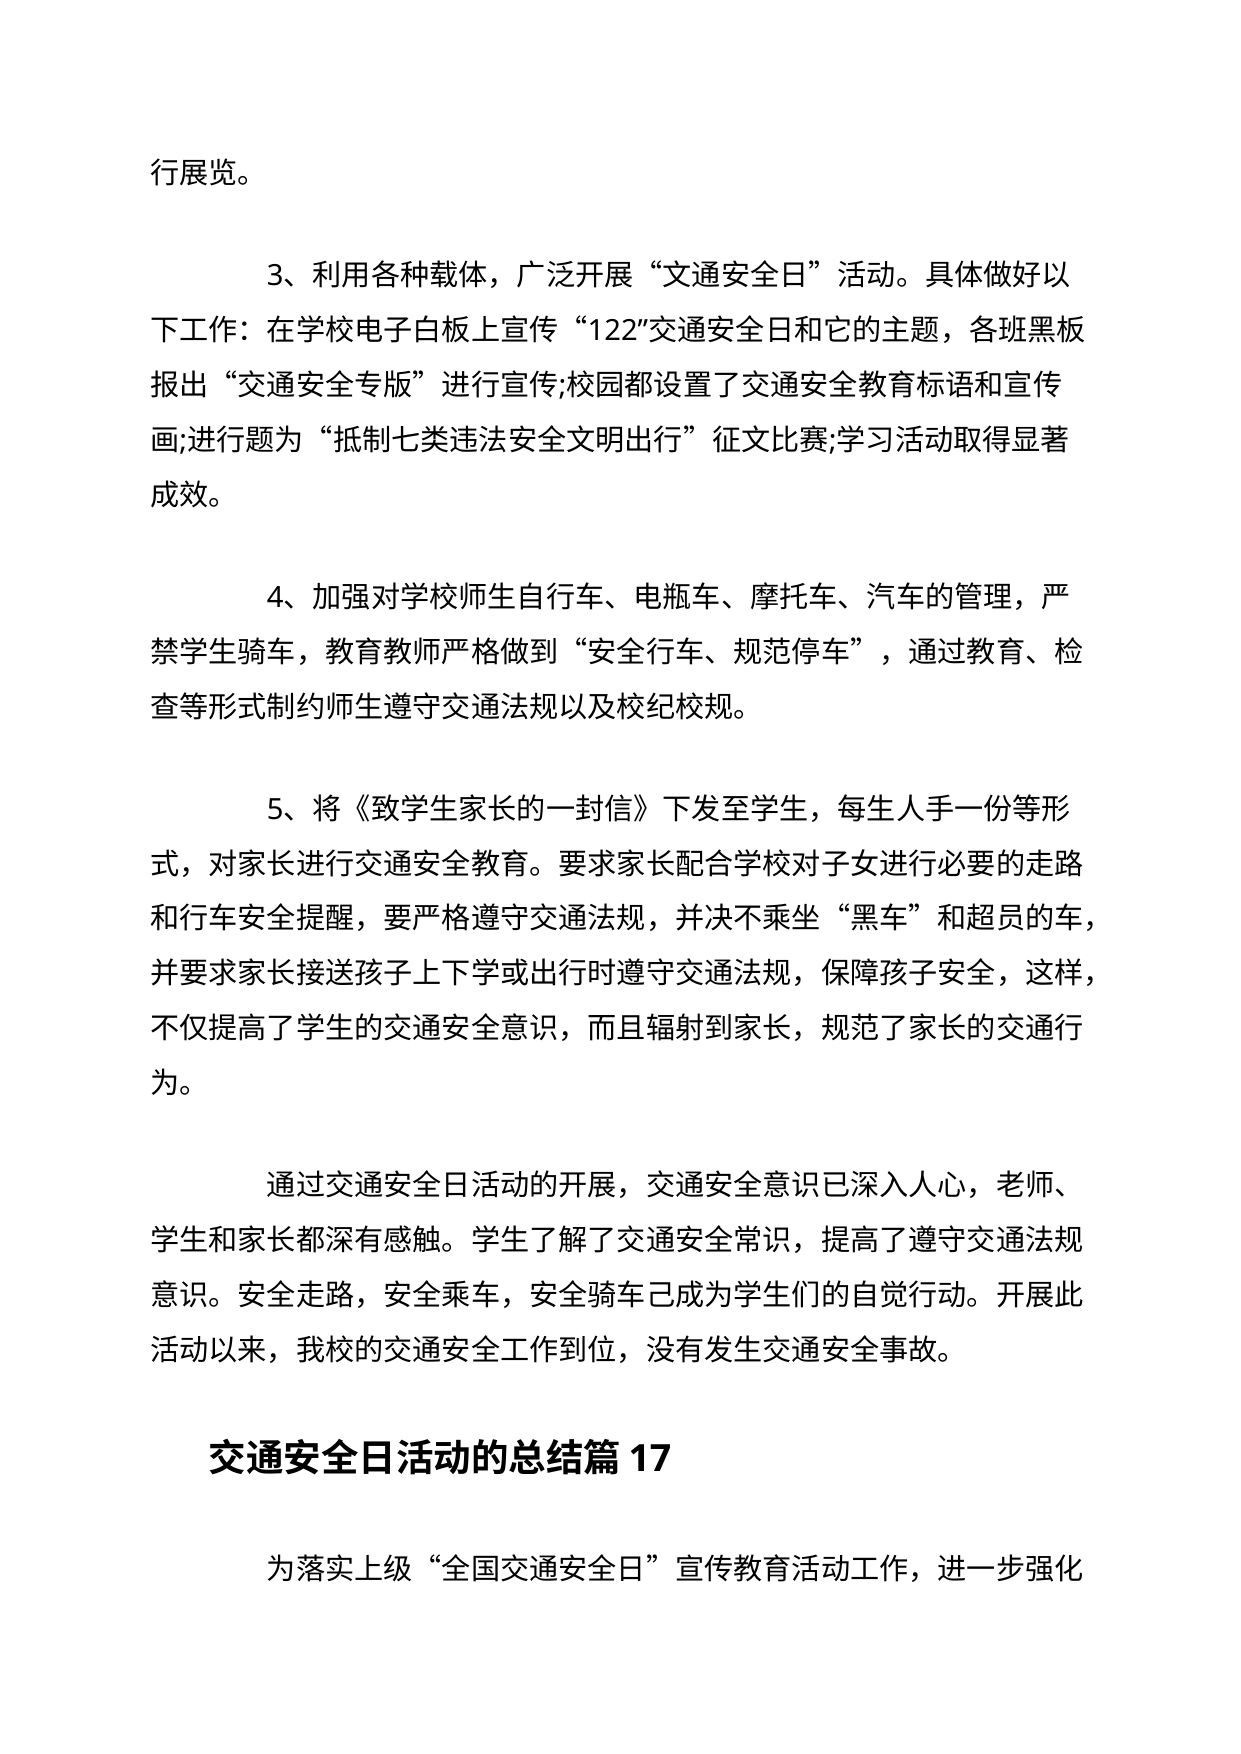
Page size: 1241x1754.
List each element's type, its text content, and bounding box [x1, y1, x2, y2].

text 5、将《致学生家长的一封信》下发至学生，每生人手一份等形式，对家长进行交通安全教育。要求家长配合学校对子女进行必要的走路和行车安全提醒，要严格遵守交通法规，并决不乘坐“黑车”和超员的车，并要求家长接送孩子上下学或出行时遵守交通法规，保障孩子安全，这样，不仅提高了学生的交通安全意识，而且辐射到家长，规范了家长的交通行为。 [150, 785, 1090, 1102]
text 4、加强对学校师生自行车、电瓶车、摩托车、汽车的管理，严禁学生骑车，教育教师严格做到“安全行车、规范停车”，通过教育、检查等形式制约师生遵守交通法规以及校纪校规。 [150, 573, 1090, 726]
text 3、利用各种载体，广泛开展“文通安全日”活动。具体做好以下工作：在学校电子白板上宣传“122”交通安全日和它的主题，各班黑板报出“交通安全专版”进行宣传;校园都设置了交通安全教育标语和宣传画;进行题为“抵制七类违法安全文明出行”征文比赛;学习活动取得显著成效。 [150, 252, 1090, 514]
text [150, 1546, 1090, 1588]
text 通过交通安全日活动的开展，交通安全意识已深入人心，老师、学生和家长都深有感触。学生了解了交通安全常识，提高了遵守交通法规意识。安全走路，安全乘车，安全骑车己成为学生们的自觉行动。开展此活动以来，我校的交通安全工作到位，没有发生交通安全事故。 [150, 1162, 1090, 1368]
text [150, 150, 1090, 192]
text 交通安全日活动的总结篇17 [150, 1428, 1090, 1482]
